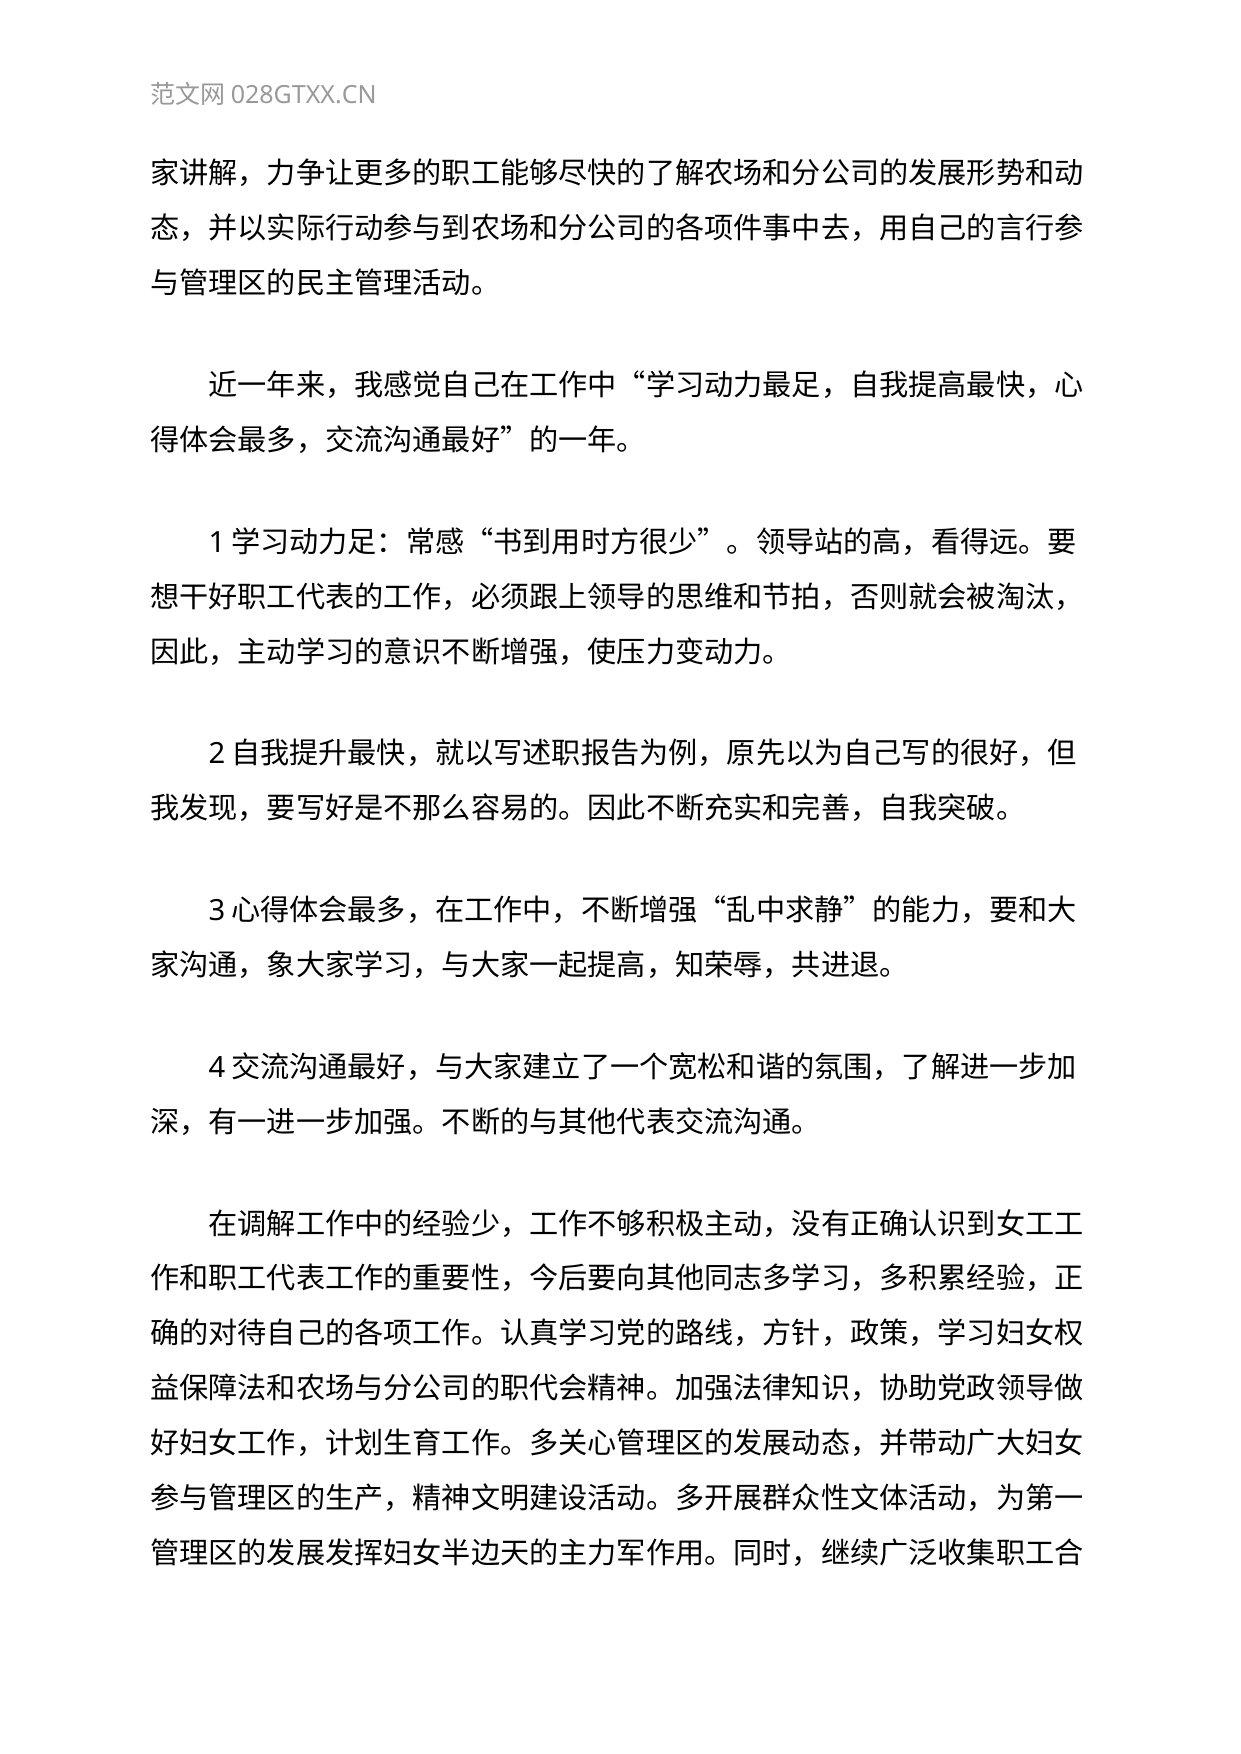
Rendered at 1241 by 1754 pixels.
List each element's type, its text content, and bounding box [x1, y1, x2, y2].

text 1学习动力足：常感“书到用时方很少”。领导站的高，看得远。要想干好职工代表的工作，必须跟上领导的思维和节拍，否则就会被淘汰，因此，主动学习的意识不断增强，使压力变动力。 [150, 518, 1090, 670]
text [150, 150, 1090, 302]
text 近一年来，我感觉自己在工作中“学习动力最足，自我提高最快，心得体会最多，交流沟通最好”的一年。 [150, 362, 1090, 459]
text 4交流沟通最好，与大家建立了一个宽松和谐的氛围，了解进一步加深，有一进一步加强。不断的与其他代表交流沟通。 [150, 1043, 1090, 1141]
text 3心得体会最多，在工作中，不断增强“乱中求静”的能力，要和大家沟通，象大家学习，与大家一起提高，知荣辱，共进退。 [150, 887, 1090, 984]
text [150, 1200, 1090, 1572]
text 2自我提升最快，就以写述职报告为例，原先以为自己写的很好，但我发现，要写好是不那么容易的。因此不断充实和完善，自我突破。 [150, 730, 1090, 827]
